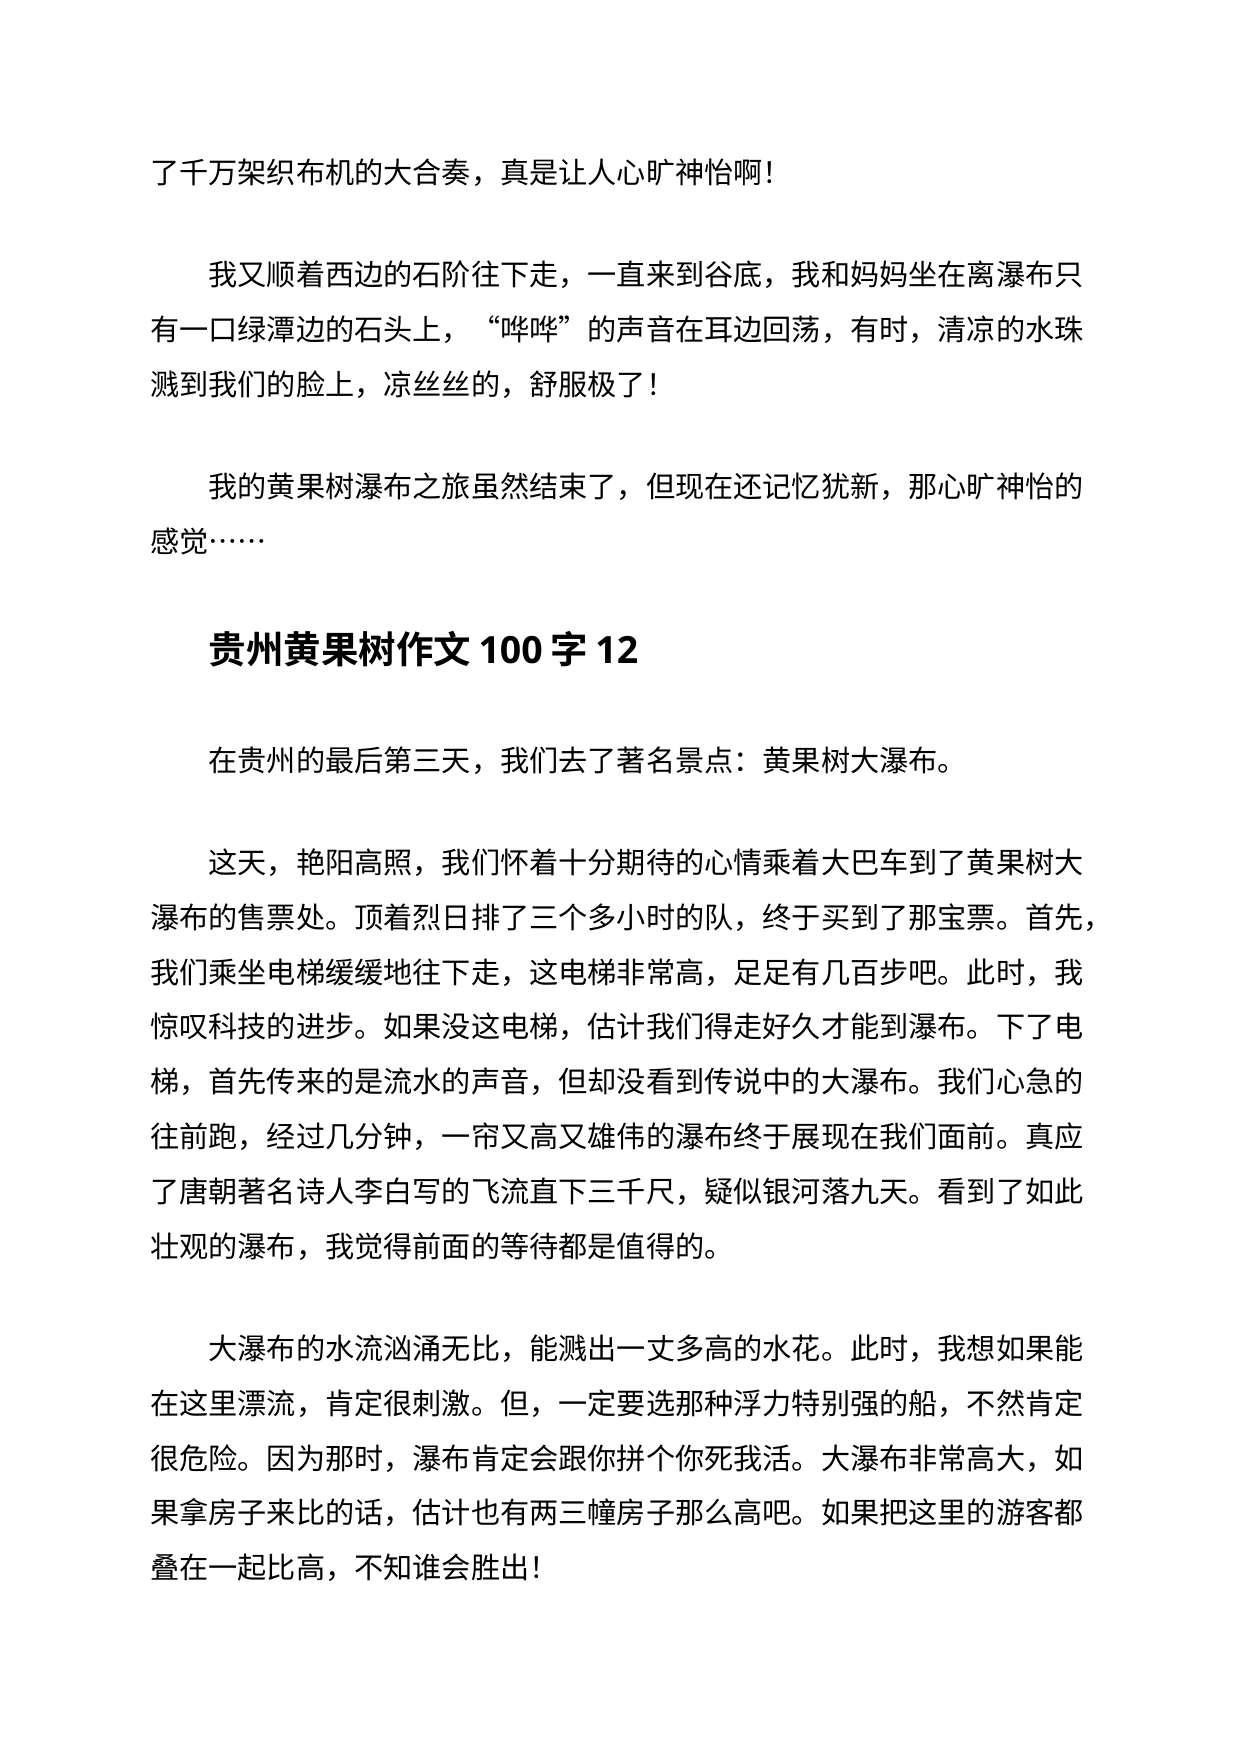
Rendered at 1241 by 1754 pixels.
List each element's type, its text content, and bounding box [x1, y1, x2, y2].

text 大瀑布的水流汹涌无比，能溅出一丈多高的水花。此时，我想如果能在这里漂流，肯定很刺激。但，一定要选那种浮力特别强的船，不然肯定很危险。因为那时，瀑布肯定会跟你拼个你死我活。大瀑布非常高大，如果拿房子来比的话，估计也有两三幢房子那么高吧。如果把这里的游客都叠在一起比高，不知谁会胜出！ [150, 1325, 1090, 1587]
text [150, 150, 1090, 192]
text 在贵州的最后第三天，我们去了著名景点：黄果树大瀑布。 [150, 738, 1090, 780]
text 这天，艳阳高照，我们怀着十分期待的心情乘着大巴车到了黄果树大瀑布的售票处。顶着烈日排了三个多小时的队，终于买到了那宝票。首先，我们乘坐电梯缓缓地往下走，这电梯非常高，足足有几百步吧。此时，我惊叹科技的进步。如果没这电梯，估计我们得走好久才能到瀑布。下了电梯，首先传来的是流水的声音，但却没看到传说中的大瀑布。我们心急的往前跑，经过几分钟，一帘又高又雄伟的瀑布终于展现在我们面前。真应了唐朝著名诗人李白写的飞流直下三千尺，疑似银河落九天。看到了如此壮观的瀑布，我觉得前面的等待都是值得的。 [150, 839, 1090, 1266]
text 我的黄果树瀑布之旅虽然结束了，但现在还记忆犹新，那心旷神怡的感觉…… [150, 463, 1090, 561]
text 贵州黄果树作文100字12 [150, 620, 1090, 674]
text 我又顺着西边的石阶往下走，一直来到谷底，我和妈妈坐在离瀑布只有一口绿潭边的石头上，“哗哗”的声音在耳边回荡，有时，清凉的水珠溅到我们的脸上，凉丝丝的，舒服极了！ [150, 252, 1090, 404]
